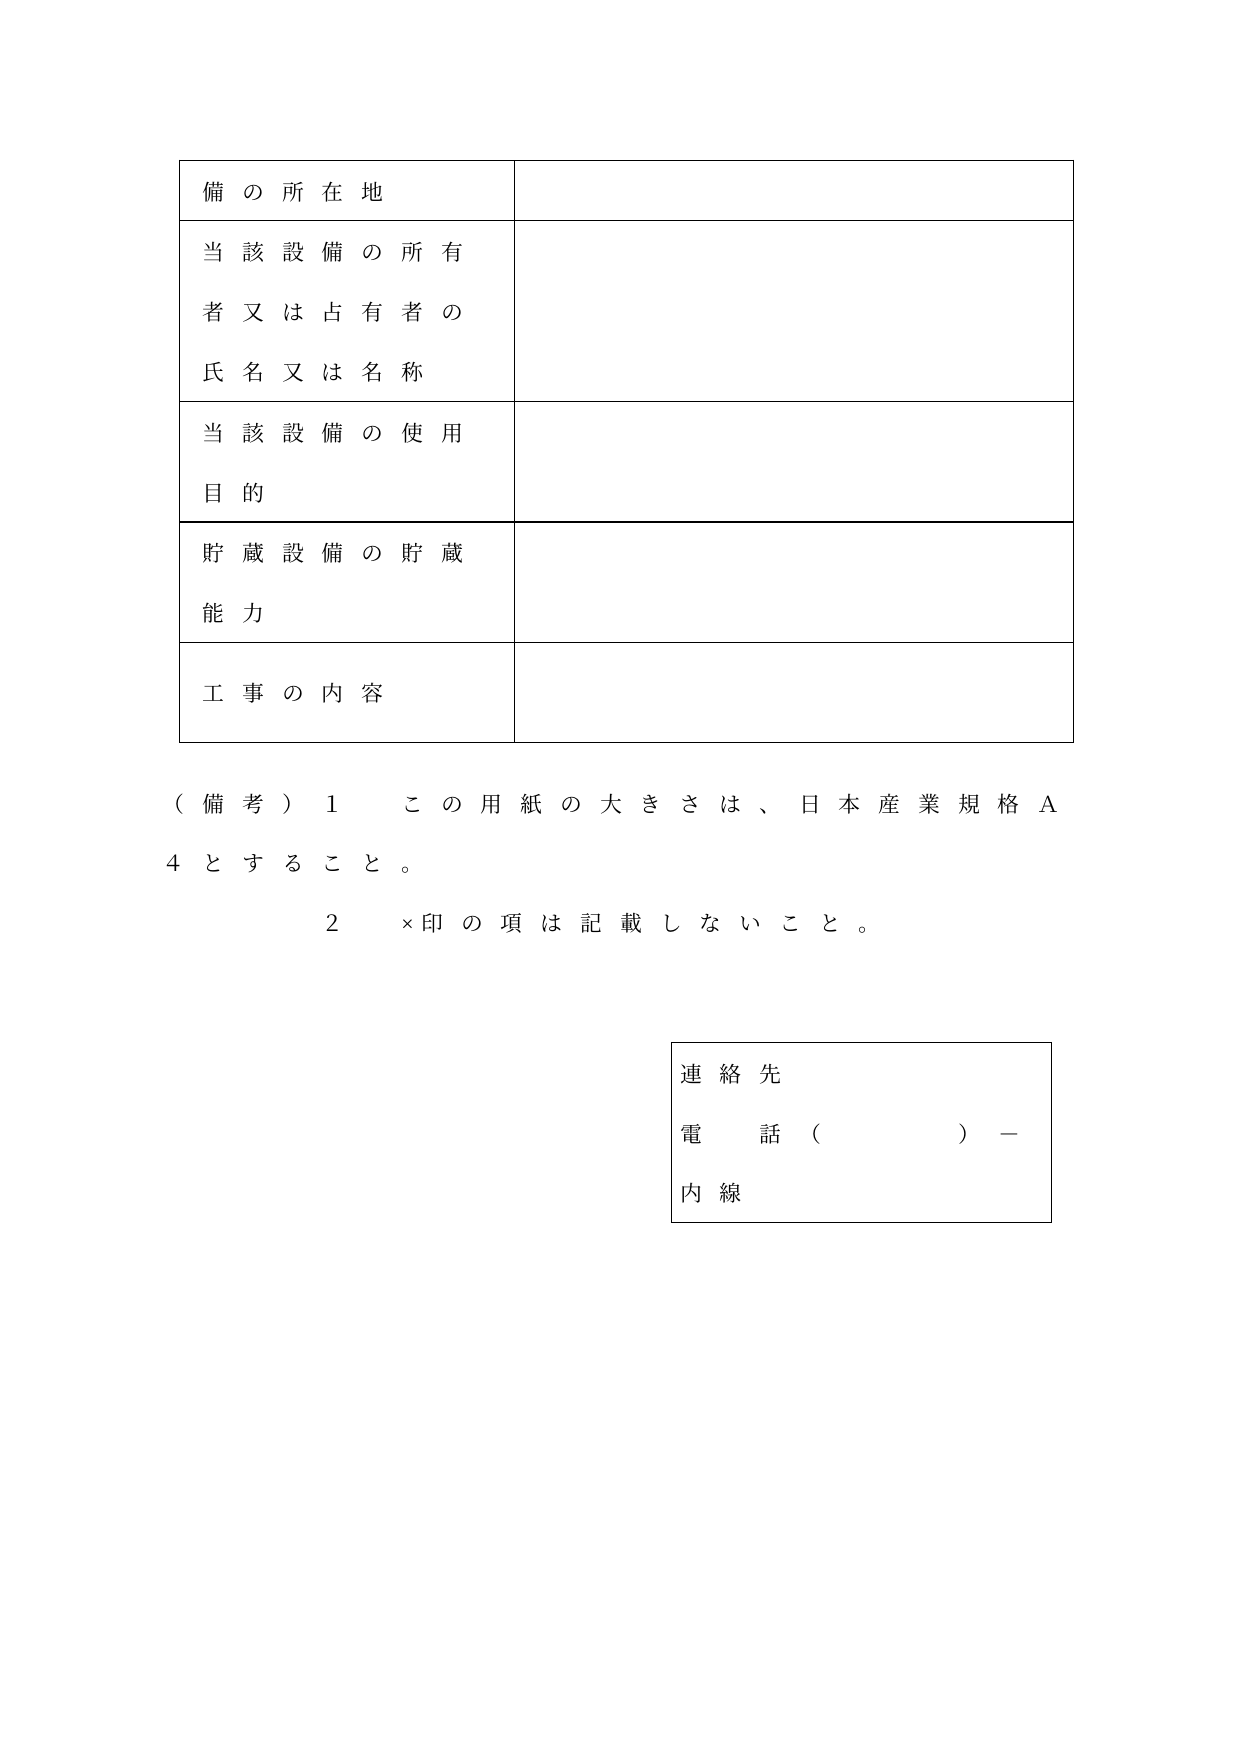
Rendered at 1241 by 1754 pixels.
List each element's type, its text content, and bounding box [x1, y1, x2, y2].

table_header [515, 161, 1073, 220]
table_cell 当該設備の所有者又は占有者の氏名又は名称 [180, 221, 514, 401]
table_header 工事に係る供給設備又は消費設備の所在地 [180, 161, 514, 220]
text ２ ×印の項は記載しないこと。 [162, 892, 1078, 952]
table_cell 当該設備の使用目的 [180, 402, 514, 521]
table_cell [515, 221, 1073, 401]
table_cell 工事の内容 [180, 643, 514, 742]
text （備考）１ この用紙の大きさは、日本産業規格Ａ４とすること。 [162, 773, 1078, 892]
table_cell 貯蔵設備の貯蔵能力 [180, 523, 514, 642]
table_cell [515, 643, 1073, 742]
table_header 連絡先 電 話（ ）－ 内線 [672, 1043, 1051, 1222]
table_cell [515, 523, 1073, 642]
table_cell [515, 402, 1073, 521]
